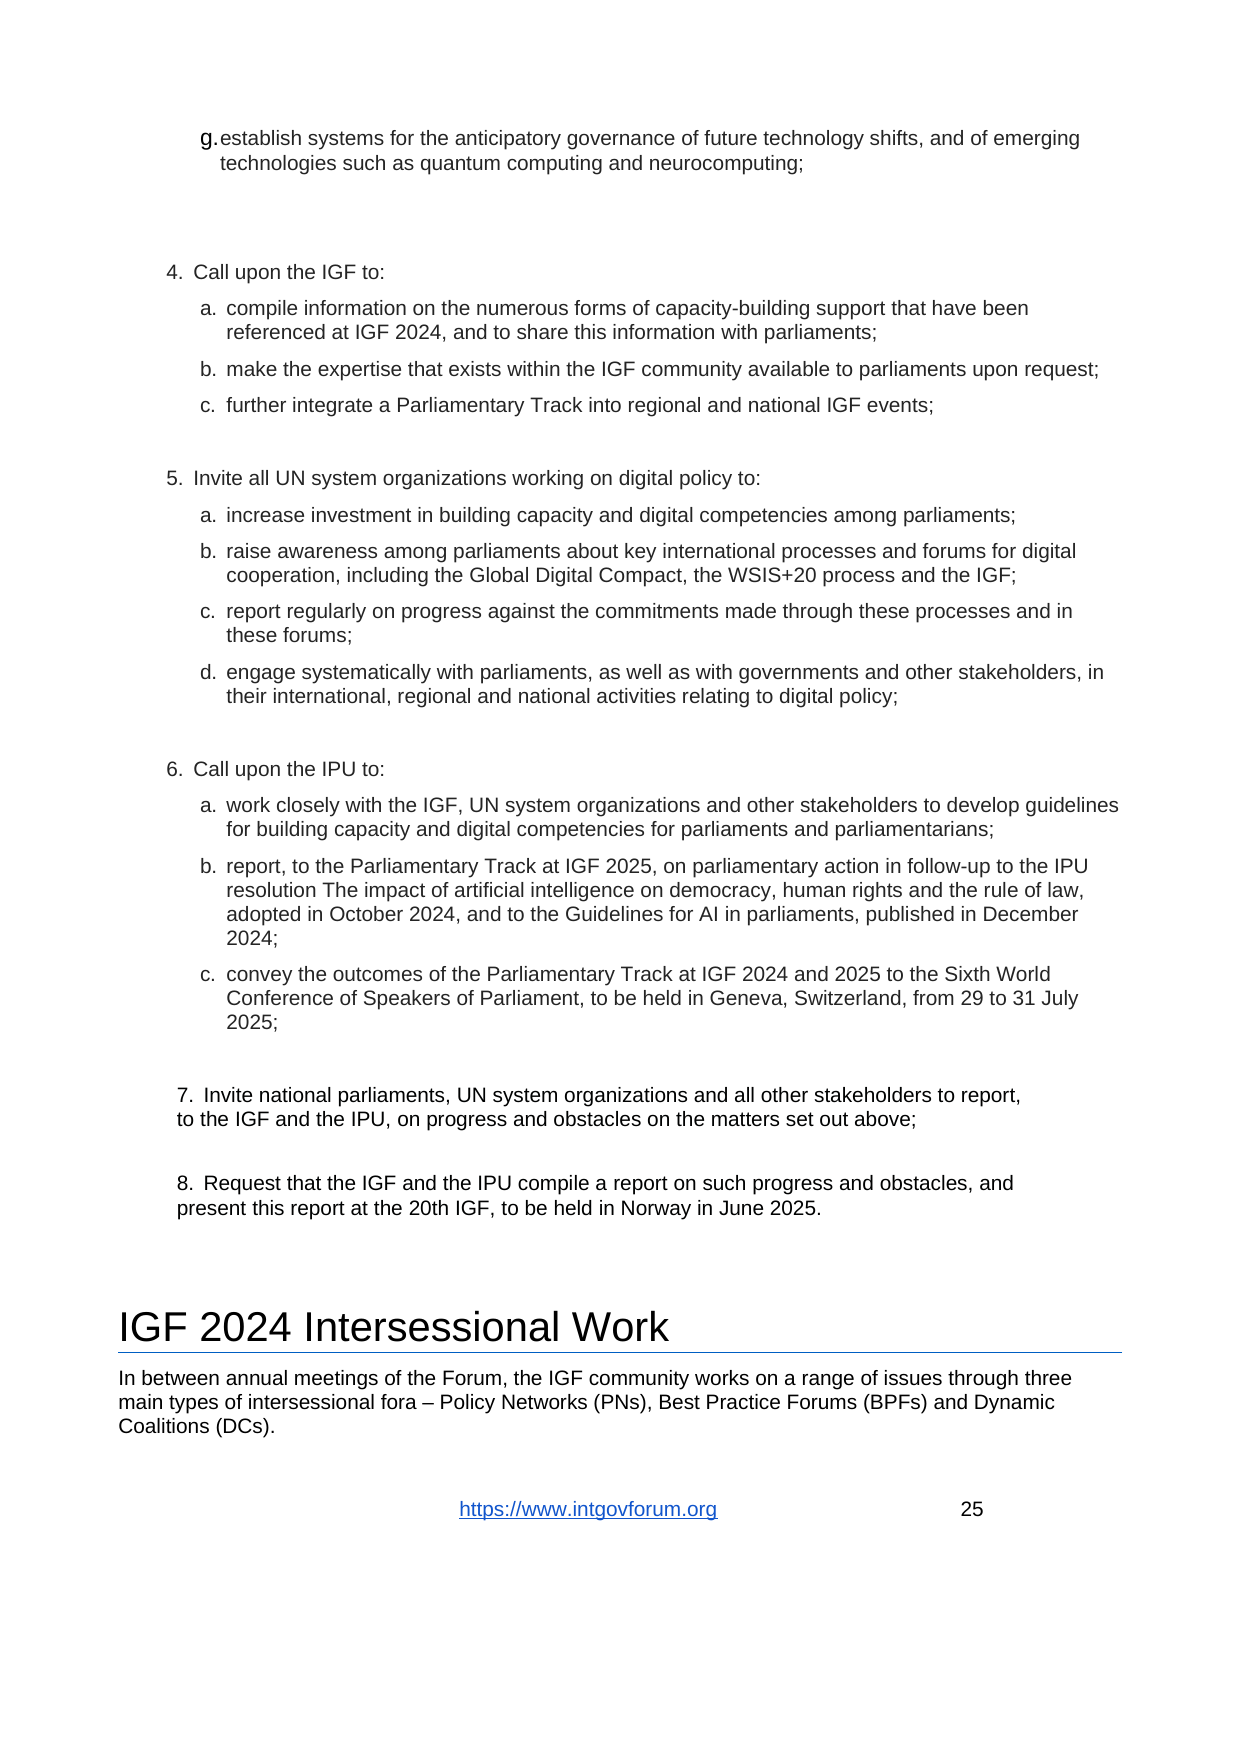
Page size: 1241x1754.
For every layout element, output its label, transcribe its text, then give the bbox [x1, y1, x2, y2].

list engage systematically with parliaments, as well as with governments and other stakeholders, in their international, regional and national activities relating to digital policy; [200, 660, 1122, 708]
subtitle IGF 2024 Intersessional Work [118, 1302, 1122, 1352]
list Invite all UN system organizations working on digital policy to: [166, 466, 1122, 490]
list increase investment in building capacity and digital competencies among parliaments; [200, 502, 1122, 526]
list Invite national parliaments, UN system organizations and all other stakeholders to report, to the IGF and the IPU, on progress and obstacles on the matters set out above; [177, 1083, 1040, 1131]
list further integrate a Parliamentary Track into regional and national IGF events; [200, 393, 1122, 417]
list Request that the IGF and the IPU compile a report on such progress and obstacles, and [177, 1171, 1029, 1195]
text present this report at the 20th IGF, to be held in Norway in June 2025. [177, 1196, 1046, 1220]
list establish systems for the anticipatory governance of future technology shifts, and of emerging technologies such as quantum computing and neurocomputing; [200, 124, 1122, 174]
list Call upon the IGF to: [166, 260, 1122, 284]
list make the expertise that exists within the IGF community available to parliaments upon request; [200, 357, 1122, 381]
list report regularly on progress against the commitments made through these processes and in these forums; [200, 599, 1122, 647]
list convey the outcomes of the Parliamentary Track at IGF 2024 and 2025 to the Sixth World Conference of Speakers of Parliament, to be held in Geneva, Switzerland, from 29 to 31 July 2025; [200, 962, 1122, 1034]
list Call upon the IPU to: [166, 757, 1122, 781]
list report, to the Parliamentary Track at IGF 2025, on parliamentary action in follow-up to the IPU resolution The impact of artificial intelligence on democracy, human rights and the rule of law, adopted in October 2024, and to the Guidelines for AI in parliaments, published in December 2024; [200, 853, 1122, 949]
list raise awareness among parliaments about key international processes and forums for digital cooperation, including the Global Digital Compact, the WSIS+20 process and the IGF; [200, 539, 1122, 587]
list work closely with the IGF, UN system organizations and other stakeholders to develop guidelines for building capacity and digital competencies for parliaments and parliamentarians; [200, 793, 1122, 841]
list compile information on the numerous forms of capacity-building support that have been referenced at IGF 2024, and to share this information with parliaments; [200, 296, 1122, 344]
text In between annual meetings of the Forum, the IGF community works on a range of issues through three main types of intersessional fora – Policy Networks (PNs), Best Practice Forums (BPFs) and Dynamic Coalitions (DCs). [118, 1366, 1122, 1438]
